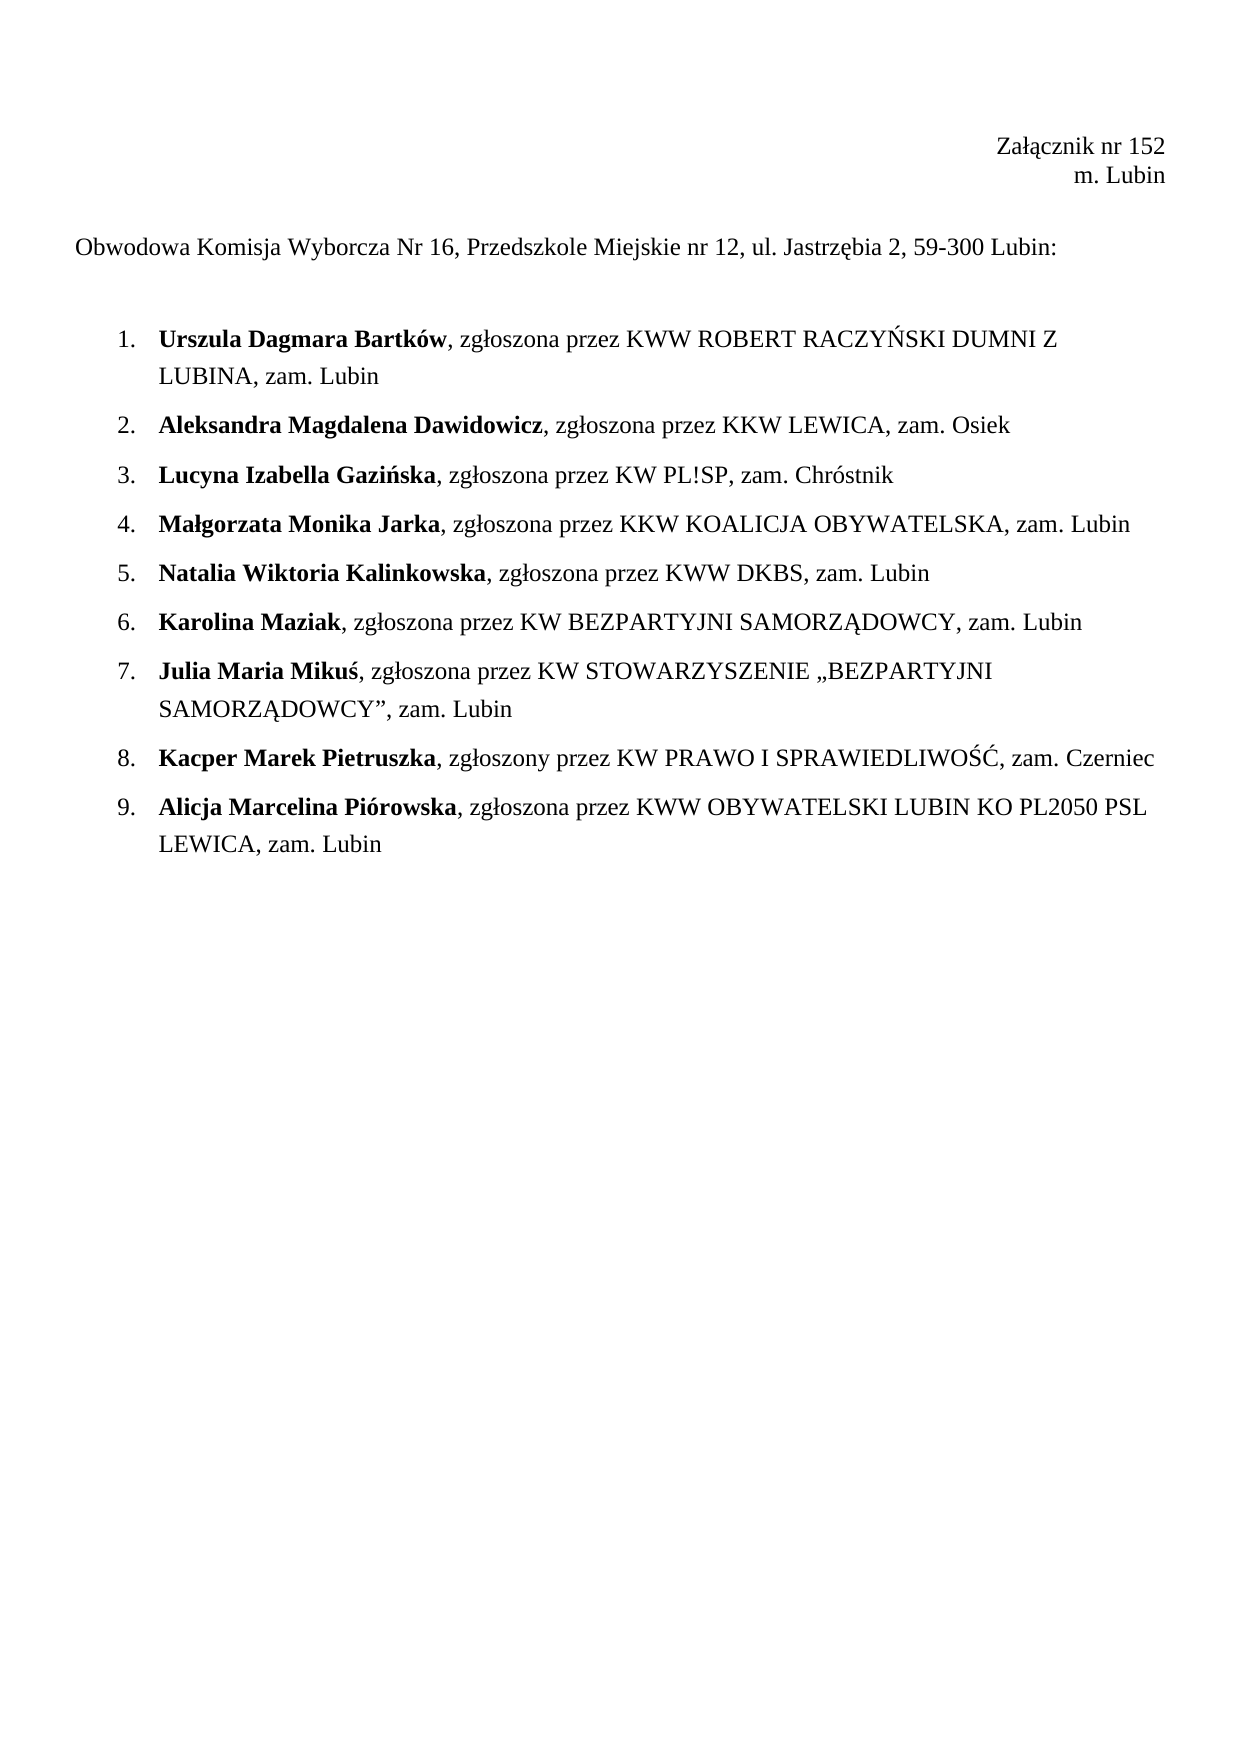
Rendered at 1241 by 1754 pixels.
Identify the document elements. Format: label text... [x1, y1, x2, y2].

table_cell 7. [74, 651, 147, 737]
table_cell 3. [74, 454, 147, 503]
table_cell Natalia Wiktoria Kalinkowska, zgłoszona przez KWW DKBS, zam. Lubin [147, 552, 1166, 601]
table_cell 4. [74, 503, 147, 552]
table_cell 2. [74, 405, 147, 454]
table_header Urszula Dagmara Bartków, zgłoszona przez KWW ROBERT RACZYŃSKI DUMNI Z LUBINA, zam. Lubin [147, 318, 1166, 405]
table_cell Lucyna Izabella Gazińska, zgłoszona przez KW PL!SP, zam. Chróstnik [147, 454, 1166, 503]
table_cell Julia Maria Mikuś, zgłoszona przez KW STOWARZYSZENIE „BEZPARTYJNI SAMORZĄDOWCY”, zam. Lubin [147, 651, 1166, 737]
text Załącznik nr 152 [607, 131, 1165, 160]
text m. Lubin [75, 160, 1165, 189]
table_cell 9. [74, 786, 147, 873]
table_header 1. [74, 318, 147, 405]
table_cell 8. [74, 737, 147, 786]
table_cell Alicja Marcelina Piórowska, zgłoszona przez KWW OBYWATELSKI LUBIN KO PL2050 PSL LEWICA, zam. Lubin [147, 786, 1166, 873]
table_cell Kacper Marek Pietruszka, zgłoszony przez KW PRAWO I SPRAWIEDLIWOŚĆ, zam. Czerniec [147, 737, 1166, 786]
table_cell Małgorzata Monika Jarka, zgłoszona przez KKW KOALICJA OBYWATELSKA, zam. Lubin [147, 503, 1166, 552]
text Obwodowa Komisja Wyborcza Nr 16, Przedszkole Miejskie nr 12, ul. Jastrzębia 2, 59-300 Lubin: [75, 232, 1165, 261]
table_cell 5. [74, 552, 147, 601]
table_cell Karolina Maziak, zgłoszona przez KW BEZPARTYJNI SAMORZĄDOWCY, zam. Lubin [147, 601, 1166, 651]
table_cell Aleksandra Magdalena Dawidowicz, zgłoszona przez KKW LEWICA, zam. Osiek [147, 405, 1166, 454]
table_cell 6. [74, 601, 147, 651]
